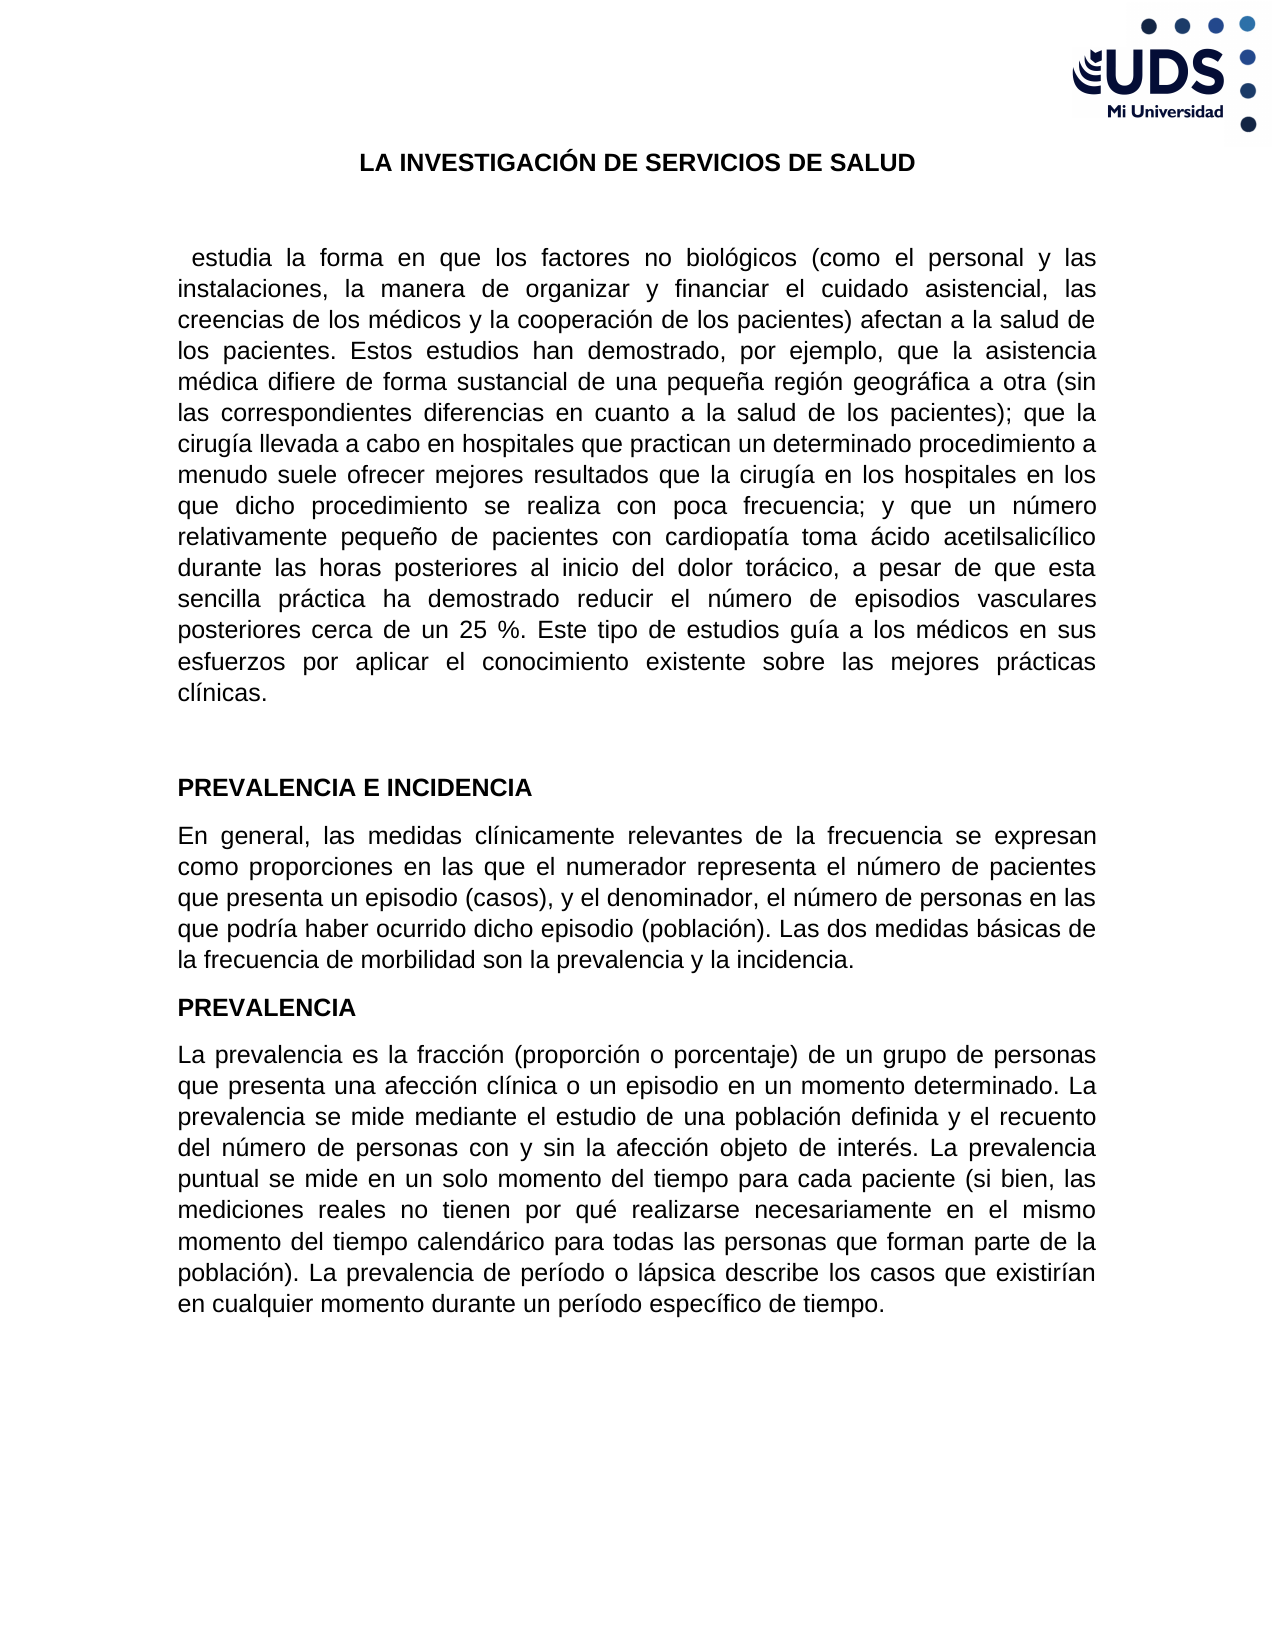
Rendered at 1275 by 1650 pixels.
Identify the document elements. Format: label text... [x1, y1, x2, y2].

text estudia la forma en que los factores no biológicos (como el personal y las instalaciones, la manera de organizar y financiar el cuidado asistencial, las creencias de los médicos y la cooperación de los pacientes) afectan a la salud de los pacientes. Estos estudios han demostrado, por ejemplo, que la asistencia médica difiere de forma sustancial de una pequeña región geográfica a otra (sin las correspondientes diferencias en cuanto a la salud de los pacientes); que la cirugía llevada a cabo en hospitales que practican un determinado procedimiento a menudo suele ofrecer mejores resultados que la cirugía en los hospitales en los que dicho procedimiento se realiza con poca frecuencia; y que un número relativamente pequeño de pacientes con cardiopatía toma ácido acetilsalicílico durante las horas posteriores al inicio del dolor torácico, a pesar de que esta sencilla práctica ha demostrado reducir el número de episodios vasculares posteriores cerca de un 25 %. Este tipo de estudios guía a los médicos en sus esfuerzos por aplicar el conocimiento existente sobre las mejores prácticas clínicas. [177, 243, 1098, 706]
text PREVALENCIA E INCIDENCIA [177, 773, 1098, 802]
text PREVALENCIA [177, 993, 1098, 1021]
text LA INVESTIGACIÓN DE SERVICIOS DE SALUD [177, 148, 1098, 176]
picture [1071, 2, 1272, 146]
text En general, las medidas clínicamente relevantes de la frecuencia se expresan como proporciones en las que el numerador representa el número de pacientes que presenta un episodio (casos), y el denominador, el número de personas en las que podría haber ocurrido dicho episodio (población). Las dos medidas básicas de la frecuencia de morbilidad son la prevalencia y la incidencia. [177, 821, 1098, 974]
text La prevalencia es la fracción (proporción o porcentaje) de un grupo de personas que presenta una afección clínica o un episodio en un momento determinado. La prevalencia se mide mediante el estudio de una población definida y el recuento del número de personas con y sin la afección objeto de interés. La prevalencia puntual se mide en un solo momento del tiempo para cada paciente (si bien, las mediciones reales no tienen por qué realizarse necesariamente en el mismo momento del tiempo calendárico para todas las personas que forman parte de la población). La prevalencia de período o lápsica describe los casos que existirían en cualquier momento durante un período específico de tiempo. [177, 1040, 1098, 1317]
